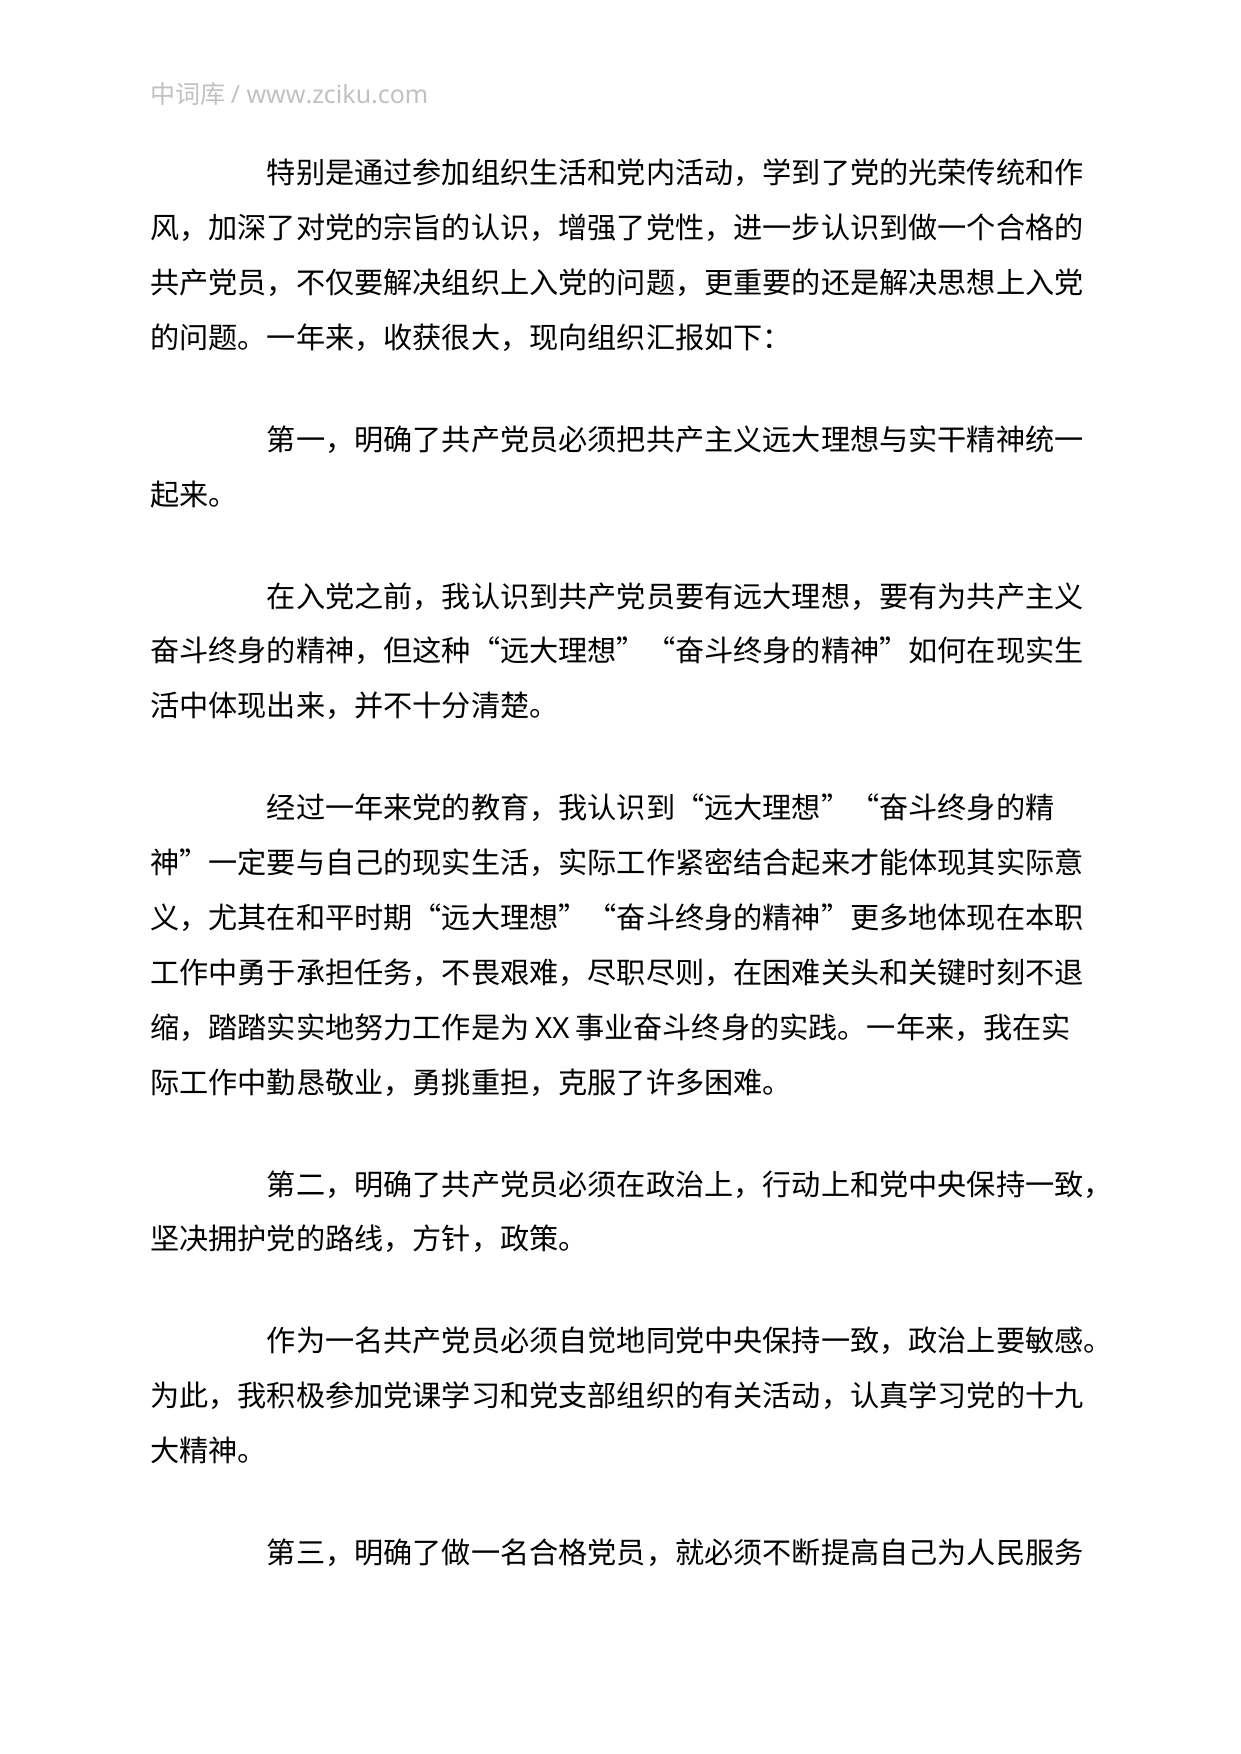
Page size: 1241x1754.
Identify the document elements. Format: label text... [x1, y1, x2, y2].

text 在入党之前，我认识到共产党员要有远大理想，要有为共产主义奋斗终身的精神，但这种“远大理想”“奋斗终身的精神”如何在现实生活中体现出来，并不十分清楚。 [150, 573, 1090, 725]
text 第一，明确了共产党员必须把共产主义远大理想与实干精神统一起来。 [150, 416, 1090, 514]
text 特别是通过参加组织生活和党内活动，学到了党的光荣传统和作风，加深了对党的宗旨的认识，增强了党性，进一步认识到做一个合格的共产党员，不仅要解决组织上入党的问题，更重要的还是解决思想上入党的问题。一年来，收获很大，现向组织汇报如下： [150, 150, 1090, 357]
text 第二，明确了共产党员必须在政治上，行动上和党中央保持一致，坚决拥护党的路线，方针，政策。 [150, 1161, 1090, 1258]
text 作为一名共产党员必须自觉地同党中央保持一致，政治上要敏感。为此，我积极参加党课学习和党支部组织的有关活动，认真学习党的十九大精神。 [150, 1318, 1090, 1470]
text 经过一年来党的教育，我认识到“远大理想”“奋斗终身的精神”一定要与自己的现实生活，实际工作紧密结合起来才能体现其实际意义，尤其在和平时期“远大理想”“奋斗终身的精神”更多地体现在本职工作中勇于承担任务，不畏艰难，尽职尽则，在困难关头和关键时刻不退缩，踏踏实实地努力工作是为XX事业奋斗终身的实践。一年来，我在实际工作中勤恳敬业，勇挑重担，克服了许多困难。 [150, 785, 1090, 1102]
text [150, 1529, 1090, 1572]
